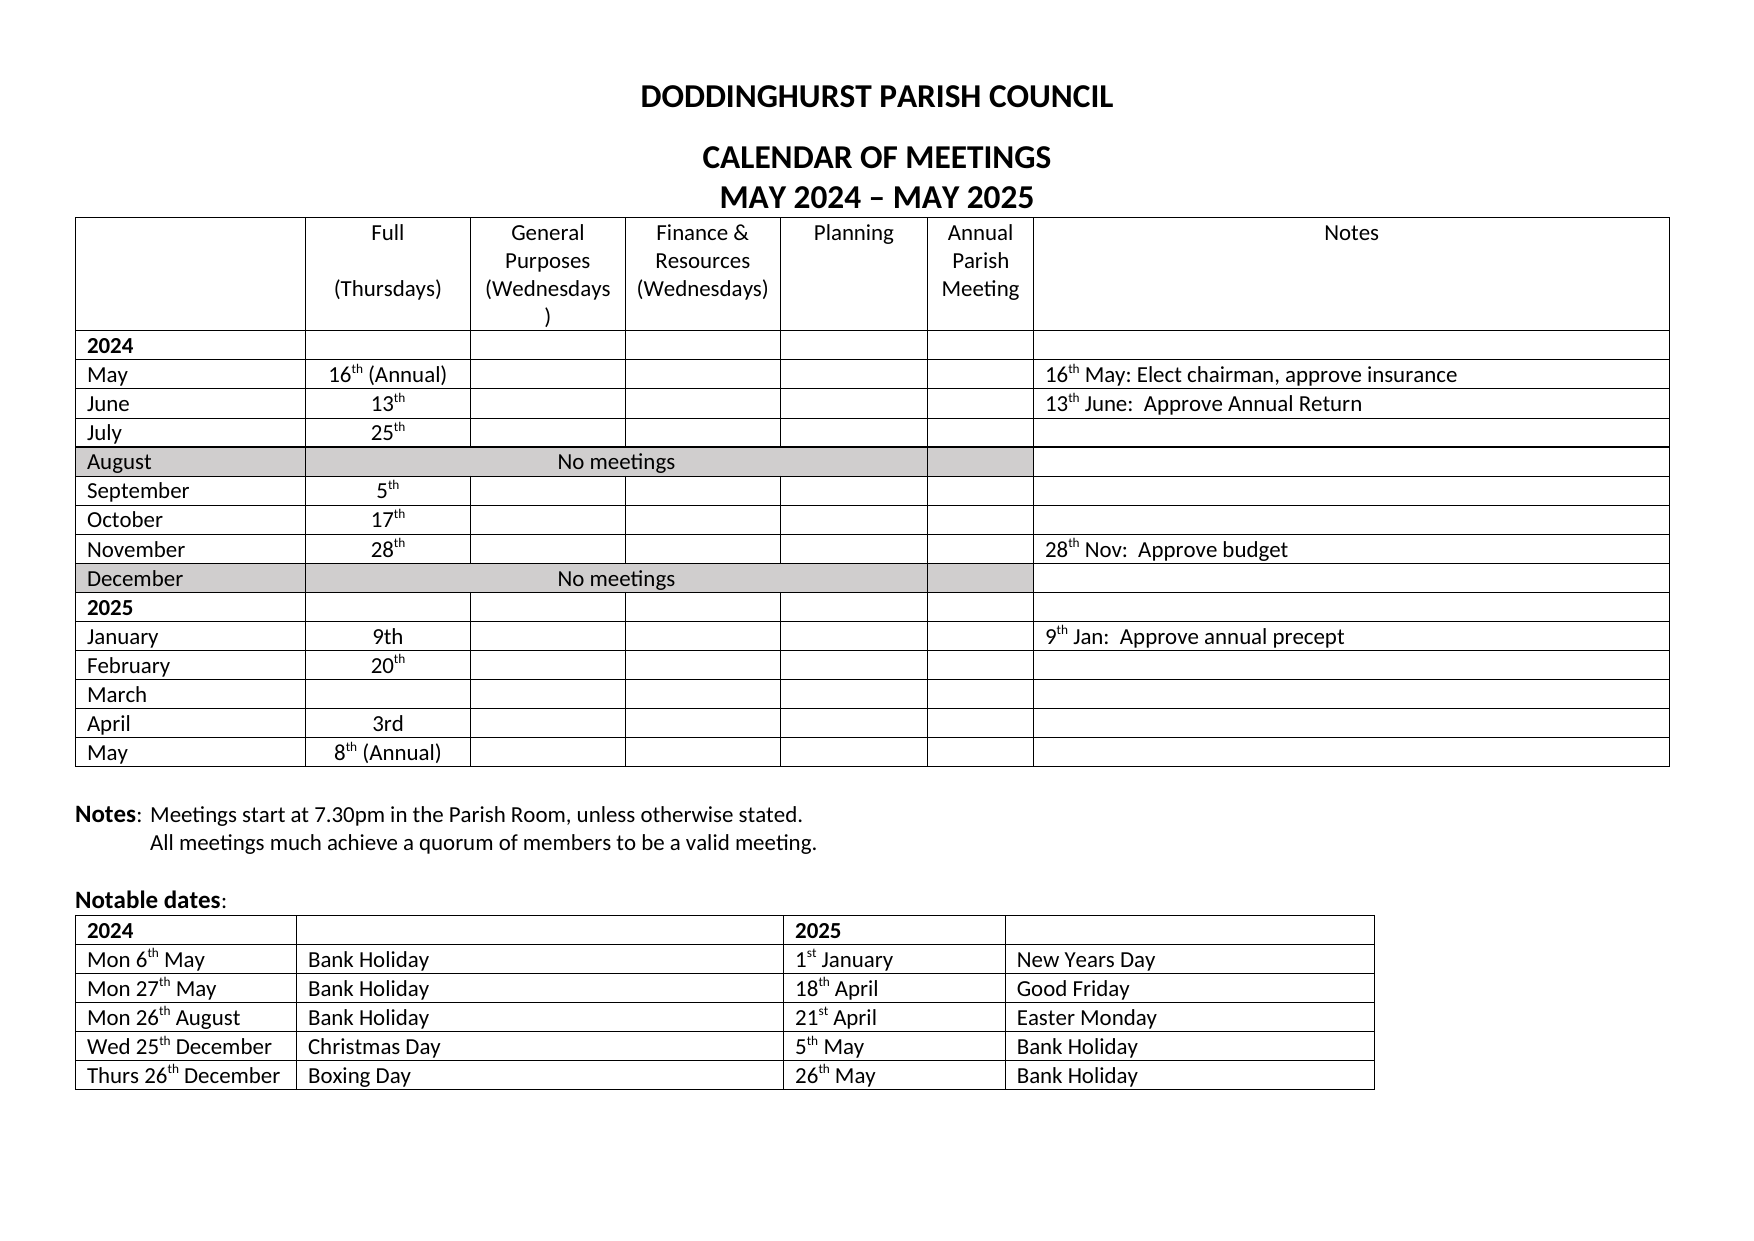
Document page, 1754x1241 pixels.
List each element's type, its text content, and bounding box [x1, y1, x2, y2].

table_cell [1034, 564, 1669, 592]
table_cell [1034, 477, 1669, 504]
table_cell 2025 [76, 593, 305, 621]
table_cell [626, 360, 780, 388]
table_header Planning [781, 218, 927, 330]
table_cell [781, 738, 927, 766]
table_cell [781, 651, 927, 679]
table_cell New Years Day [1006, 945, 1374, 973]
table_cell March [76, 680, 305, 708]
table_cell Christmas Day [297, 1032, 783, 1060]
table_cell [781, 680, 927, 708]
table_cell September [76, 477, 305, 504]
table_cell No meetings [306, 448, 927, 476]
table_cell 25th [306, 419, 470, 446]
table_cell [626, 738, 780, 766]
table_cell [1034, 506, 1669, 534]
table_cell Bank Holiday [297, 974, 783, 1002]
table_cell [928, 709, 1033, 737]
table_cell [626, 680, 780, 708]
table_cell Bank Holiday [297, 945, 783, 973]
table_cell [1034, 680, 1669, 708]
table_cell [626, 651, 780, 679]
table_cell [626, 709, 780, 737]
table_cell [306, 680, 470, 708]
table_cell [928, 593, 1033, 621]
table_cell January [76, 622, 305, 650]
table_cell [626, 593, 780, 621]
table_header [1006, 916, 1374, 944]
table_cell 28th Nov: Approve budget [1034, 535, 1669, 563]
table_cell [471, 506, 625, 534]
table_cell 20th [306, 651, 470, 679]
table_cell [626, 419, 780, 446]
table_cell [928, 360, 1033, 388]
table_cell [928, 651, 1033, 679]
table_cell Thurs 26th December [76, 1061, 296, 1089]
table_cell December [76, 564, 305, 592]
table_cell [626, 535, 780, 563]
table_cell Bank Holiday [297, 1003, 783, 1031]
table_cell [1034, 448, 1669, 476]
table_cell [471, 738, 625, 766]
table_cell [781, 622, 927, 650]
table_cell Good Friday [1006, 974, 1374, 1002]
table_cell [626, 331, 780, 359]
table_cell [626, 506, 780, 534]
table_cell [1034, 331, 1669, 359]
table_cell [781, 389, 927, 417]
table_cell [471, 389, 625, 417]
table_cell [928, 331, 1033, 359]
table_cell [781, 419, 927, 446]
table_cell [928, 622, 1033, 650]
table_cell Mon 26th August [76, 1003, 296, 1031]
text DODDINGHURST PARISH COUNCIL [75, 75, 1679, 116]
table_cell [471, 477, 625, 504]
text Notes: Meetings start at 7.30pm in the Parish Room, unless otherwise stated. [75, 798, 1679, 828]
table_cell [781, 506, 927, 534]
table_cell 16th May: Elect chairman, approve insurance [1034, 360, 1669, 388]
table_cell [781, 593, 927, 621]
table_cell Mon 6th May [76, 945, 296, 973]
table_header Notes [1034, 218, 1669, 330]
table_cell [626, 477, 780, 504]
table_cell Mon 27th May [76, 974, 296, 1002]
table_cell [471, 593, 625, 621]
table_cell October [76, 506, 305, 534]
table_cell [928, 564, 1033, 592]
table_cell [1034, 419, 1669, 446]
table_cell [626, 622, 780, 650]
table_header [297, 916, 783, 944]
table_cell [781, 331, 927, 359]
table_cell 9th Jan: Approve annual precept [1034, 622, 1669, 650]
table_header [76, 218, 305, 330]
table_header 2024 [76, 916, 296, 944]
table_cell [471, 331, 625, 359]
text CALENDAR OF MEETINGS [75, 136, 1679, 176]
table_cell February [76, 651, 305, 679]
table_cell 3rd [306, 709, 470, 737]
table_cell [928, 477, 1033, 504]
table_cell [471, 419, 625, 446]
table_cell [928, 535, 1033, 563]
table_cell 18th April [784, 974, 1005, 1002]
table_cell [306, 593, 470, 621]
table_cell [781, 535, 927, 563]
table_cell [1034, 651, 1669, 679]
table_cell 8th (Annual) [306, 738, 470, 766]
table_cell [928, 448, 1033, 476]
table_cell [781, 709, 927, 737]
table_cell 9th [306, 622, 470, 650]
table_cell Wed 25th December [76, 1032, 296, 1060]
table_cell Boxing Day [297, 1061, 783, 1089]
table_cell 5th May [784, 1032, 1005, 1060]
table_header Annual Parish Meeting [928, 218, 1033, 330]
table_cell Bank Holiday [1006, 1032, 1374, 1060]
table_cell [928, 738, 1033, 766]
table_cell [471, 535, 625, 563]
table_header General Purposes (Wednesdays) [471, 218, 625, 330]
table_cell 16th (Annual) [306, 360, 470, 388]
table_cell 13th June: Approve Annual Return [1034, 389, 1669, 417]
table_cell 26th May [784, 1061, 1005, 1089]
table_header Finance & Resources (Wednesdays) [626, 218, 780, 330]
table_cell [928, 506, 1033, 534]
table_cell April [76, 709, 305, 737]
table_cell July [76, 419, 305, 446]
table_cell [928, 680, 1033, 708]
table_cell 21st April [784, 1003, 1005, 1031]
table_cell [471, 651, 625, 679]
table_cell [1034, 738, 1669, 766]
table_cell [471, 360, 625, 388]
table_cell [928, 419, 1033, 446]
table_cell May [76, 360, 305, 388]
table_cell Easter Monday [1006, 1003, 1374, 1031]
table_cell No meetings [306, 564, 927, 592]
table_cell [1034, 709, 1669, 737]
table_cell 13th [306, 389, 470, 417]
table_cell 17th [306, 506, 470, 534]
table_cell [471, 622, 625, 650]
table_cell [471, 680, 625, 708]
table_cell [928, 389, 1033, 417]
table_cell 1st January [784, 945, 1005, 973]
text MAY 2024 – MAY 2025 [75, 176, 1679, 217]
table_cell 2024 [76, 331, 305, 359]
table_header 2025 [784, 916, 1005, 944]
table_cell [781, 360, 927, 388]
table_cell May [76, 738, 305, 766]
table_cell Bank Holiday [1006, 1061, 1374, 1089]
table_cell [306, 331, 470, 359]
table_cell [626, 389, 780, 417]
table_cell June [76, 389, 305, 417]
text Notable dates: [75, 884, 1679, 915]
table_header Full (Thursdays) [306, 218, 470, 330]
text All meetings much achieve a quorum of members to be a valid meeting. [75, 828, 1679, 856]
table_cell 28th [306, 535, 470, 563]
table_cell November [76, 535, 305, 563]
table_cell [471, 709, 625, 737]
table_cell [781, 477, 927, 504]
table_cell [1034, 593, 1669, 621]
table_cell August [76, 448, 305, 476]
table_cell 5th [306, 477, 470, 504]
